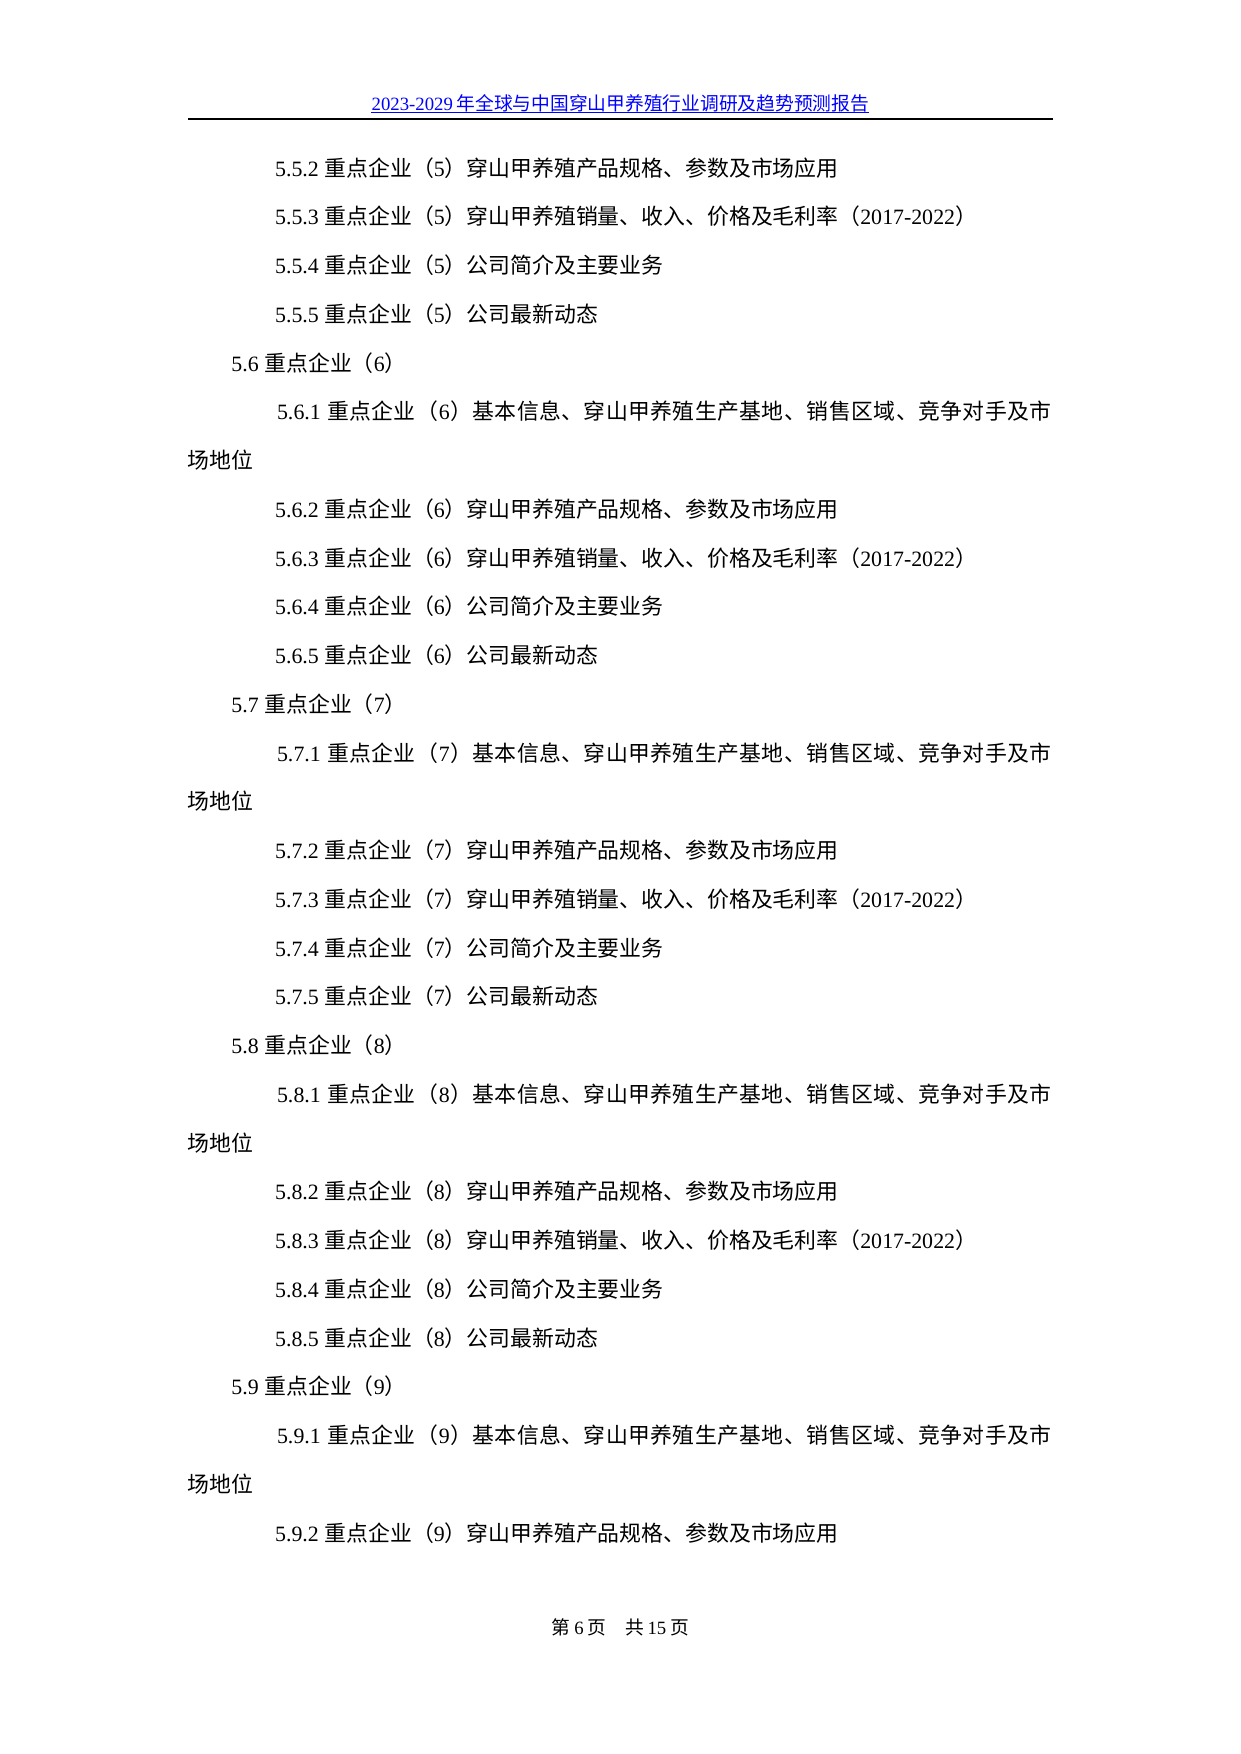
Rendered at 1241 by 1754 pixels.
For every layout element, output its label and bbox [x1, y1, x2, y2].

text [187, 150, 1053, 1548]
